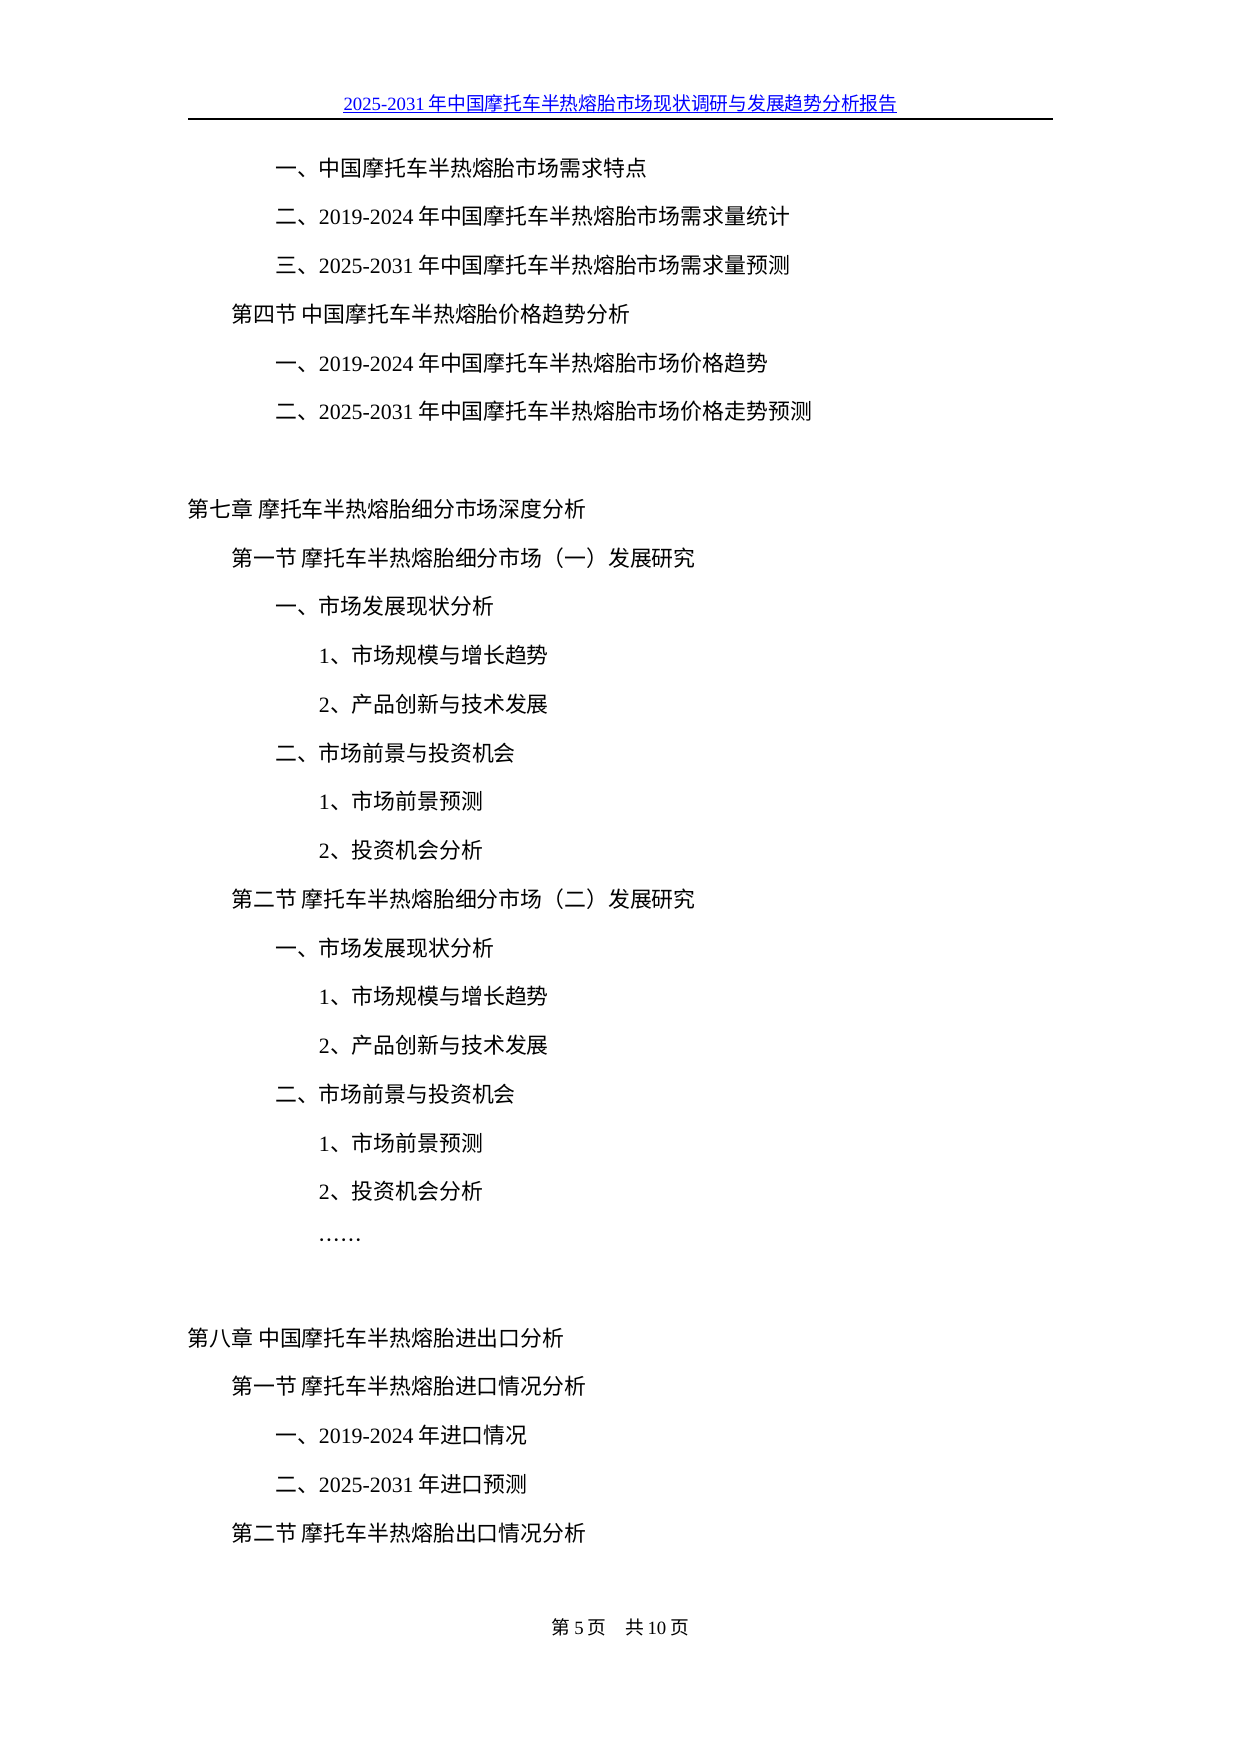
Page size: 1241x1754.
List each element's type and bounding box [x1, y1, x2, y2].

text [187, 150, 1053, 1548]
